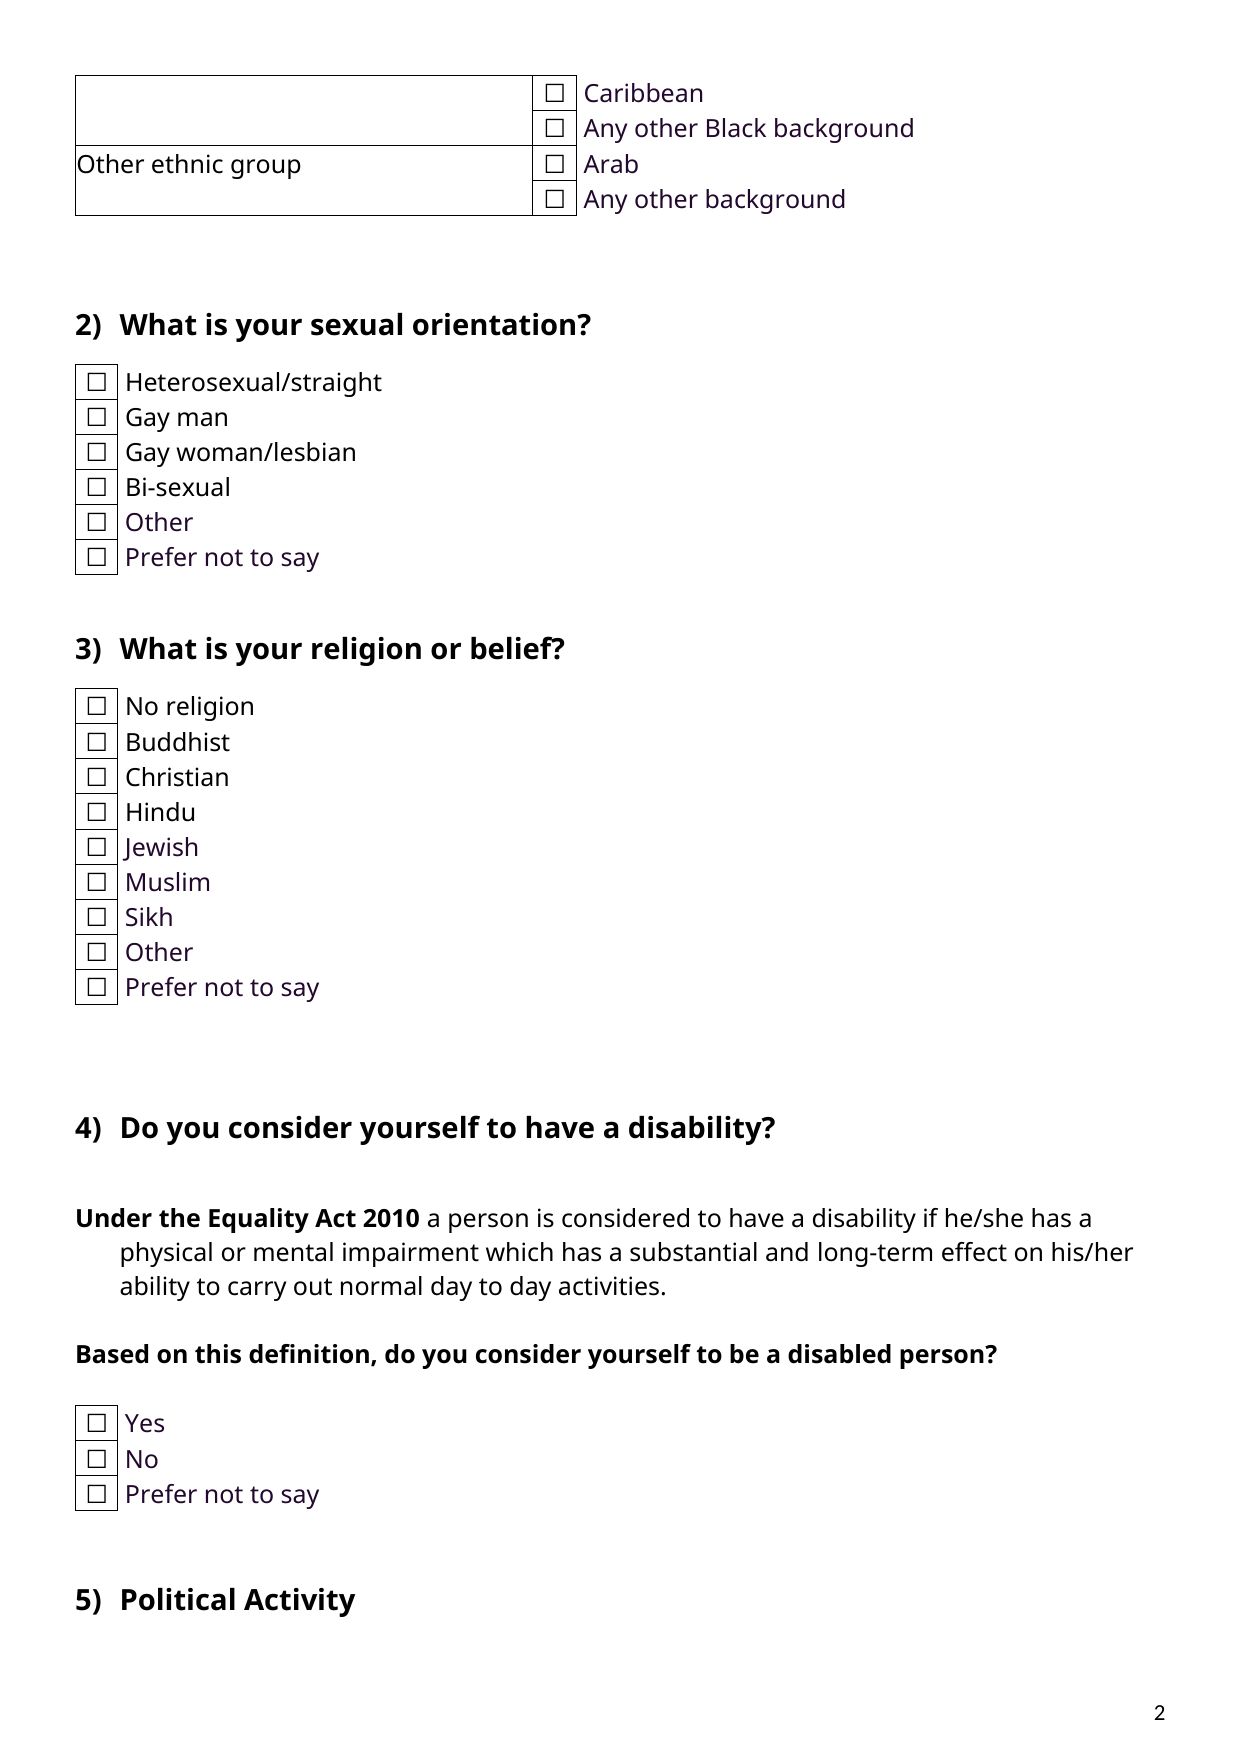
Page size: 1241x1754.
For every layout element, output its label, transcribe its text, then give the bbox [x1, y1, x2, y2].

table_cell Gay man [118, 399, 404, 434]
table_header [76, 1406, 117, 1440]
subtitle 4) Do you consider yourself to have a disability? [60, 1107, 1165, 1147]
table_cell Bi-sexual [118, 469, 404, 504]
table_cell Any other background [577, 180, 1239, 215]
table_cell Hindu [118, 793, 404, 828]
table_cell Other [118, 934, 404, 969]
table_cell [76, 435, 117, 469]
table_cell Buddhist [118, 723, 404, 758]
table_cell [76, 759, 117, 793]
table_cell Arab [577, 145, 1239, 180]
table_header Heterosexual/straight [118, 364, 404, 398]
table_cell [76, 794, 117, 828]
table_cell Jewish [118, 829, 404, 863]
text Based on this definition, do you consider yourself to be a disabled person? [75, 1337, 1165, 1371]
table_header Yes [118, 1405, 404, 1440]
table_cell [76, 724, 117, 758]
table_cell Christian [118, 758, 404, 793]
table_cell Muslim [118, 864, 404, 899]
table_cell [76, 470, 117, 504]
table_cell Prefer not to say [118, 969, 404, 1004]
table_cell Other ethnic group [76, 146, 532, 215]
text Under the Equality Act 2010 a person is considered to have a disability if he/she has a physical or mental impairment which has a substantial and long-term effect on his/her ability to carry out normal day to day activities. [75, 1201, 1165, 1303]
table_header [76, 365, 117, 398]
table_header [76, 689, 117, 723]
table_cell Prefer not to say [118, 539, 404, 574]
table_cell [76, 1441, 117, 1475]
table_cell Other [118, 504, 404, 539]
table_cell Any other Black background [577, 110, 1239, 145]
table_cell Gay woman/lesbian [118, 434, 404, 469]
table_cell [76, 400, 117, 434]
table_cell Caribbean [577, 75, 1239, 110]
table_cell No [118, 1440, 404, 1475]
subtitle 3) What is your religion or belief? [60, 628, 1165, 668]
subtitle 2) What is your sexual orientation? [60, 304, 1165, 344]
table_header No religion [118, 688, 404, 723]
table_cell Sikh [118, 899, 404, 934]
subtitle 5) Political Activity [60, 1579, 1165, 1619]
table_cell Prefer not to say [118, 1475, 404, 1510]
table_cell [76, 76, 532, 145]
